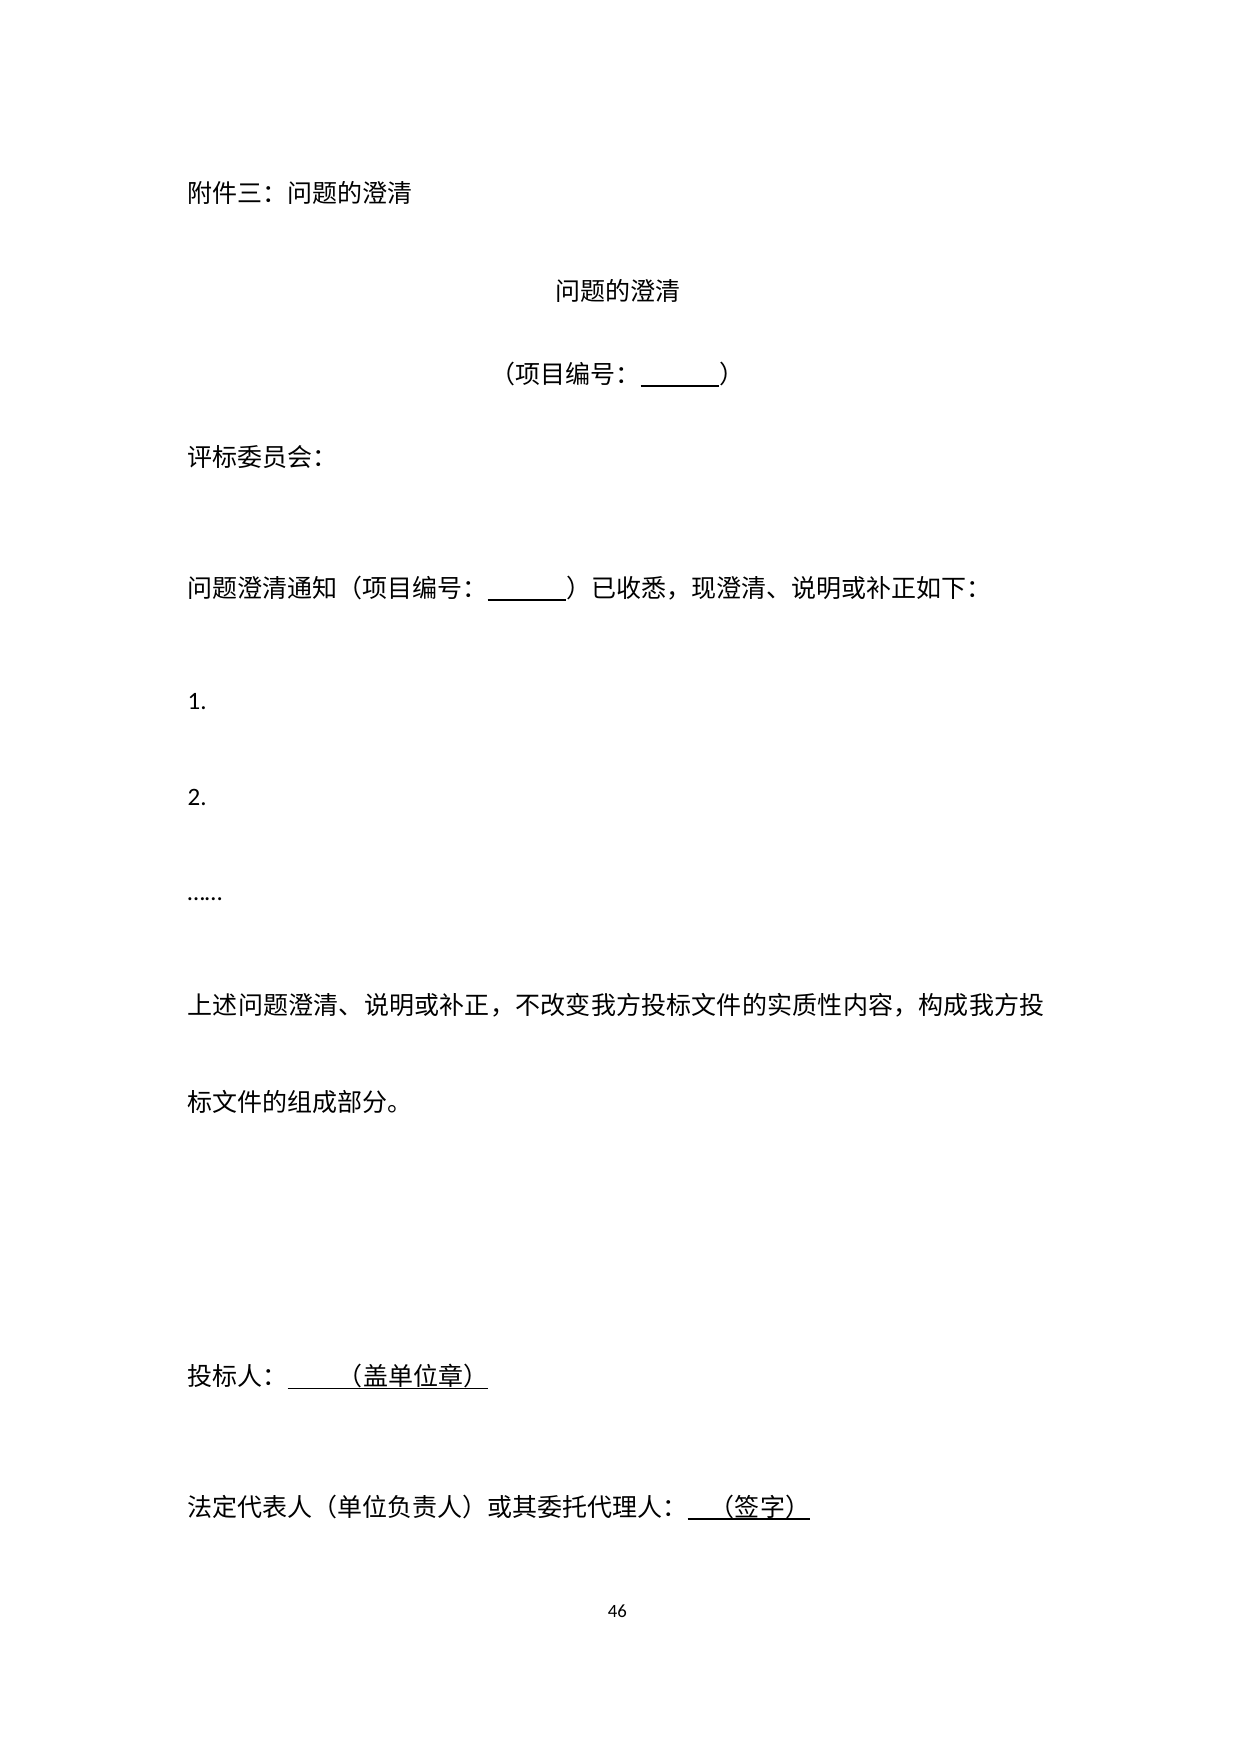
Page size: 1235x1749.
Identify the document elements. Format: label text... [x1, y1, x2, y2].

text 问题澄清通知（项目编号： ）已收悉，现澄清、说明或补正如下： [187, 554, 1047, 619]
text 附件三：问题的澄清 [187, 159, 1047, 224]
text 法定代表人（单位负责人）或其委托代理人： （签字） [187, 1473, 1047, 1538]
text 上述问题澄清、说明或补正，不改变我方投标文件的实质性内容，构成我方投标文件的组成部分。 [187, 971, 1047, 1133]
text …… [187, 875, 1047, 908]
text 问题的澄清 [187, 257, 1047, 322]
text 2. [187, 780, 1047, 812]
text 投标人： （盖单位章） [187, 1342, 1047, 1407]
text 1. [187, 684, 1047, 717]
text （项目编号： ） [187, 340, 1047, 405]
text 评标委员会： [187, 423, 1047, 488]
